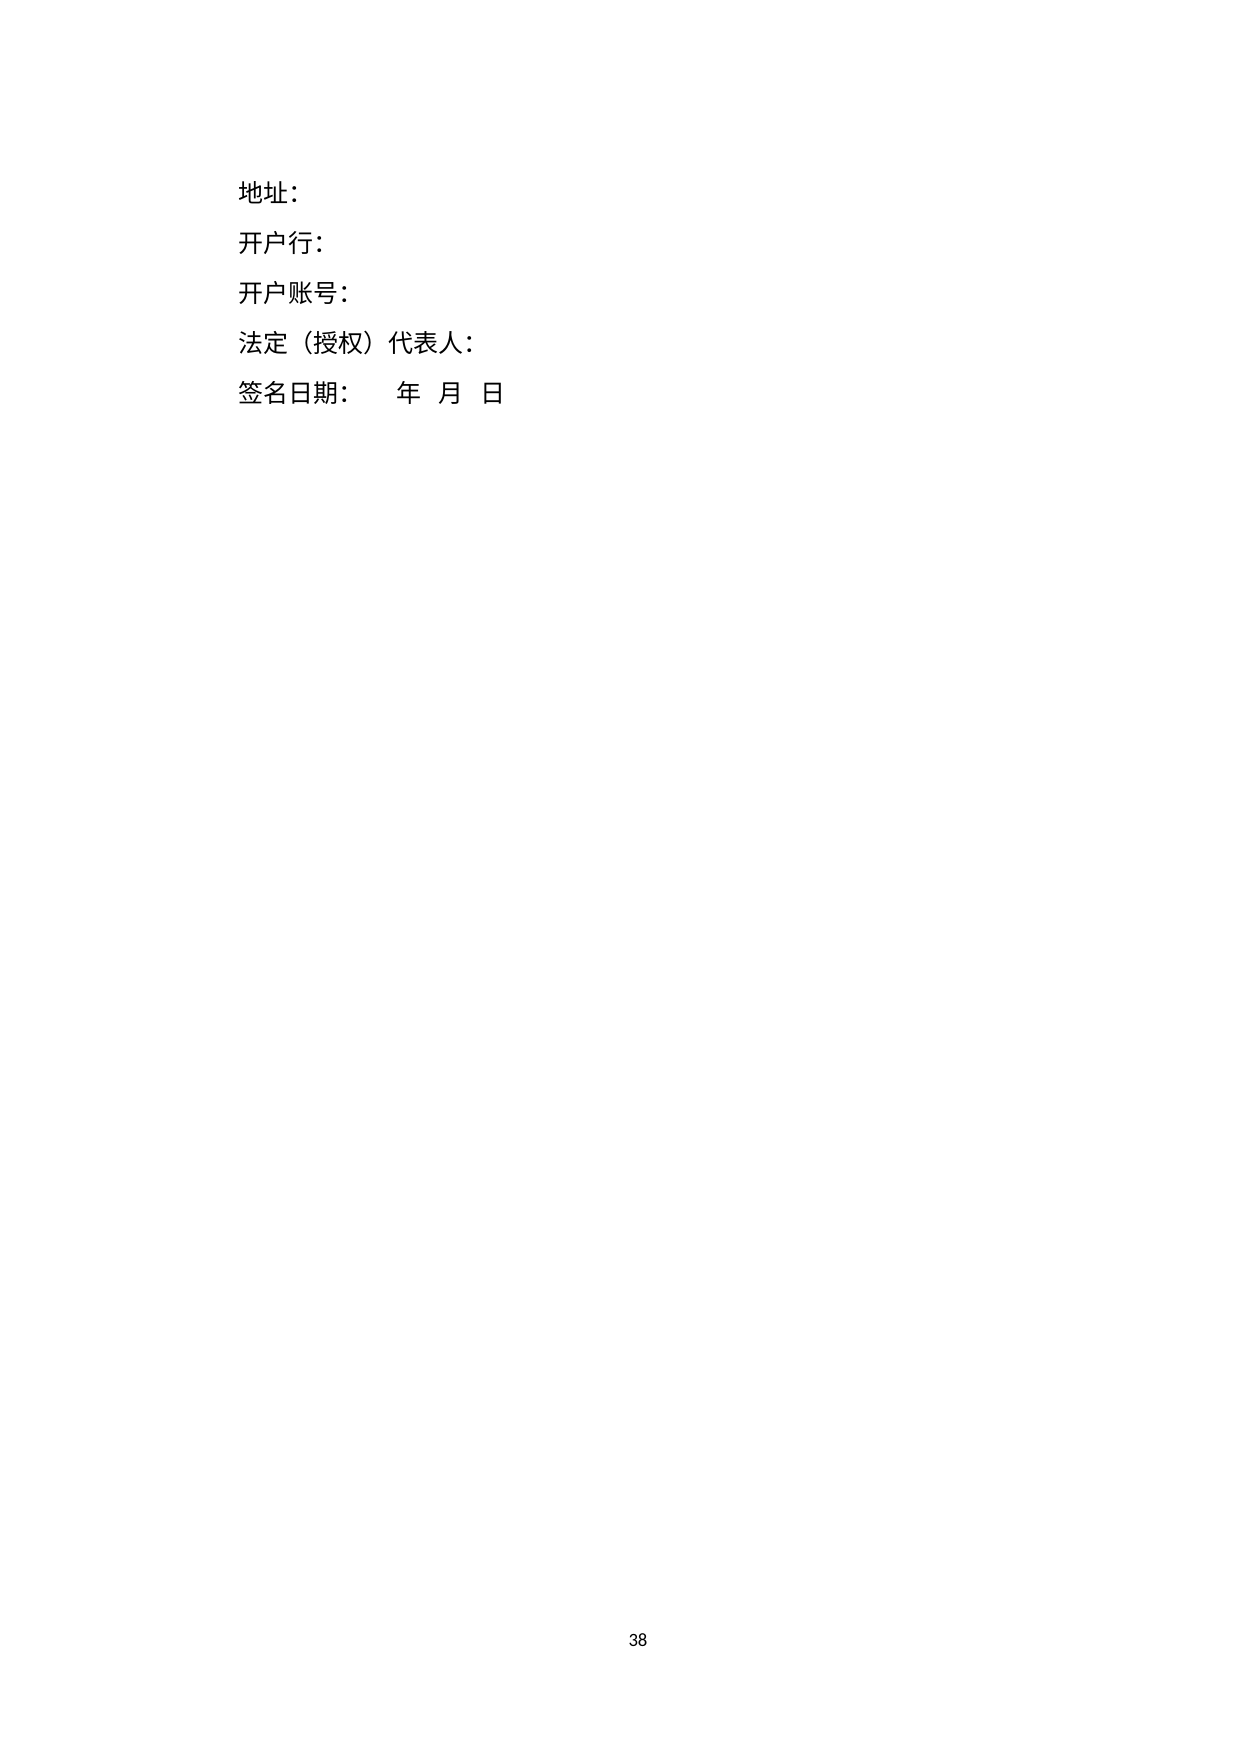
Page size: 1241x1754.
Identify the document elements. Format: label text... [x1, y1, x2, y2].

text 签名日期： 年 月 日 [188, 362, 1088, 412]
text 开户行： [188, 212, 1088, 262]
text 法定（授权）代表人： [188, 312, 1088, 362]
text 地址： [188, 162, 1088, 212]
text 开户账号： [188, 262, 1088, 312]
